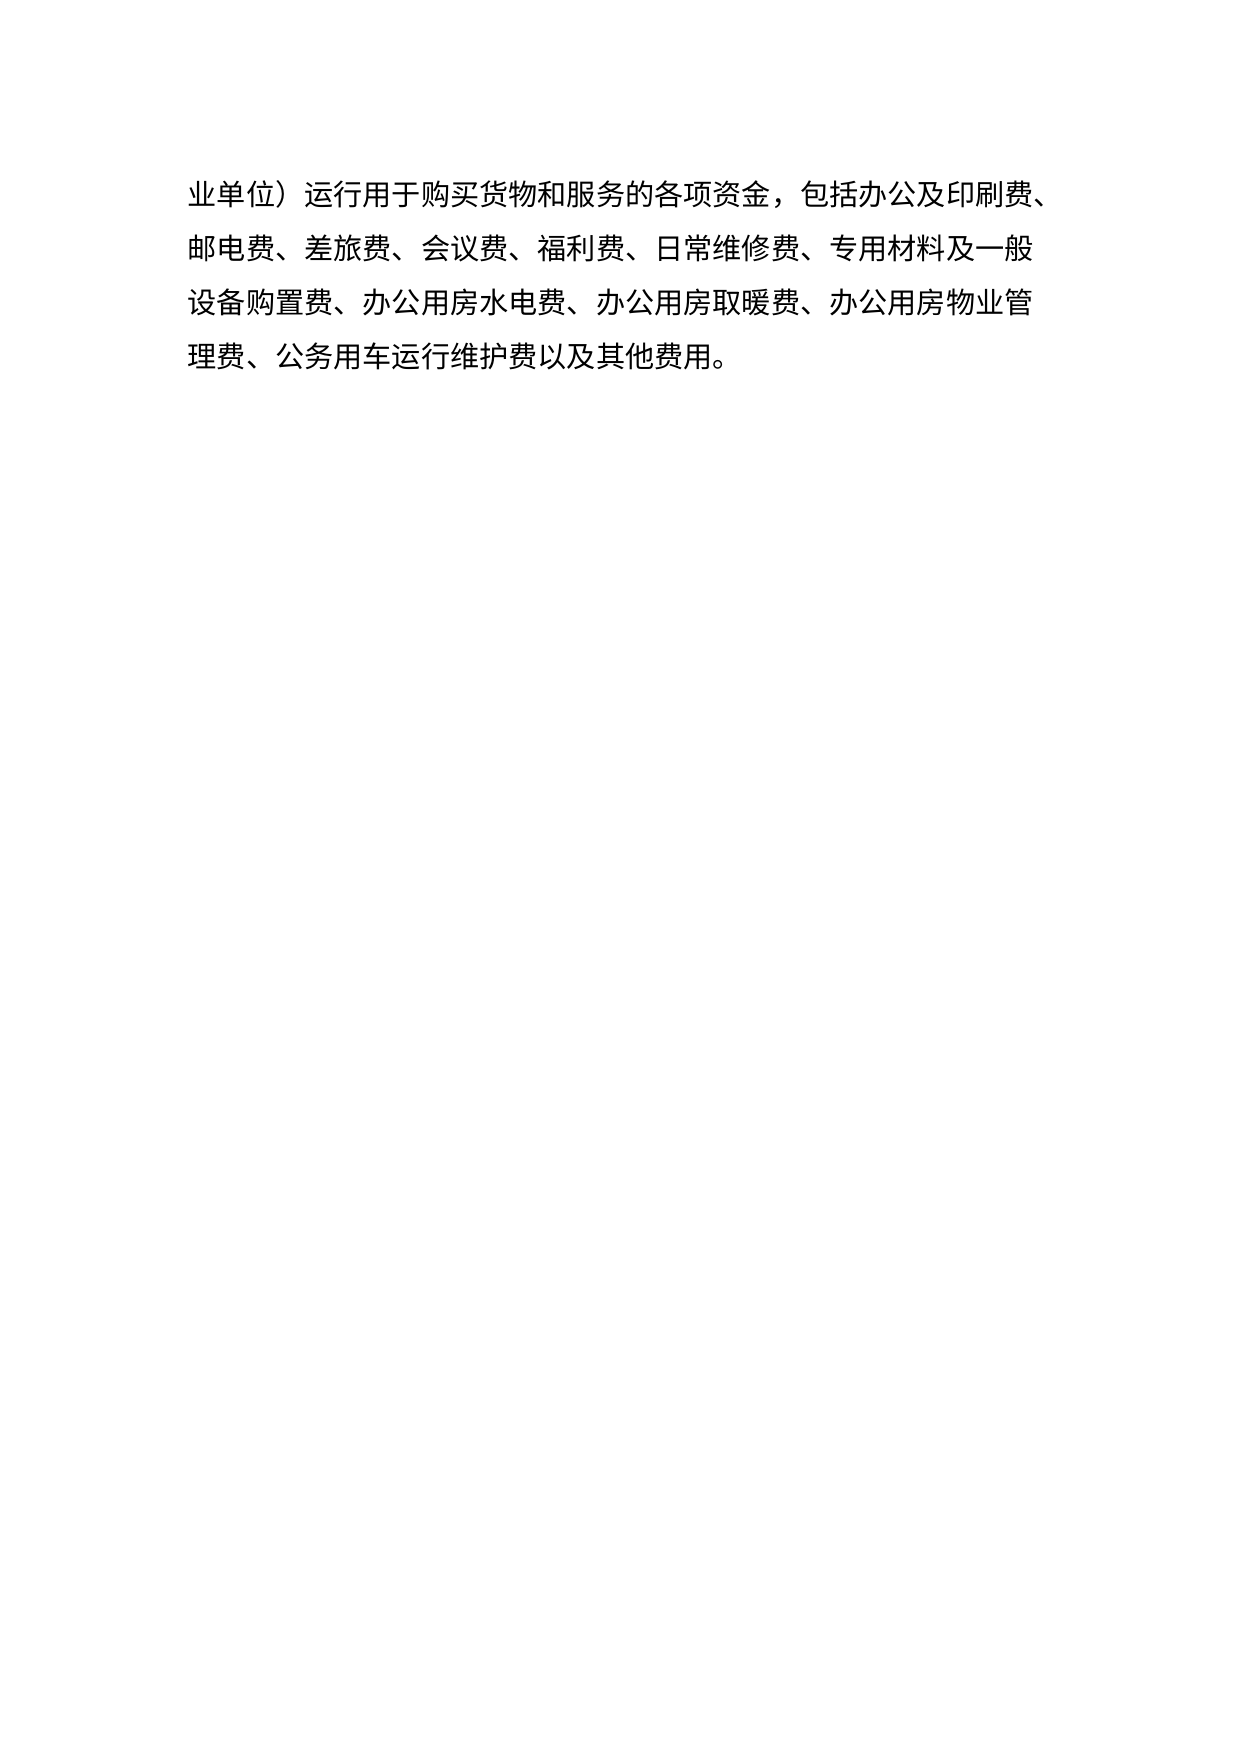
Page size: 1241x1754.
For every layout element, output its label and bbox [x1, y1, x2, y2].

text [187, 162, 1053, 379]
